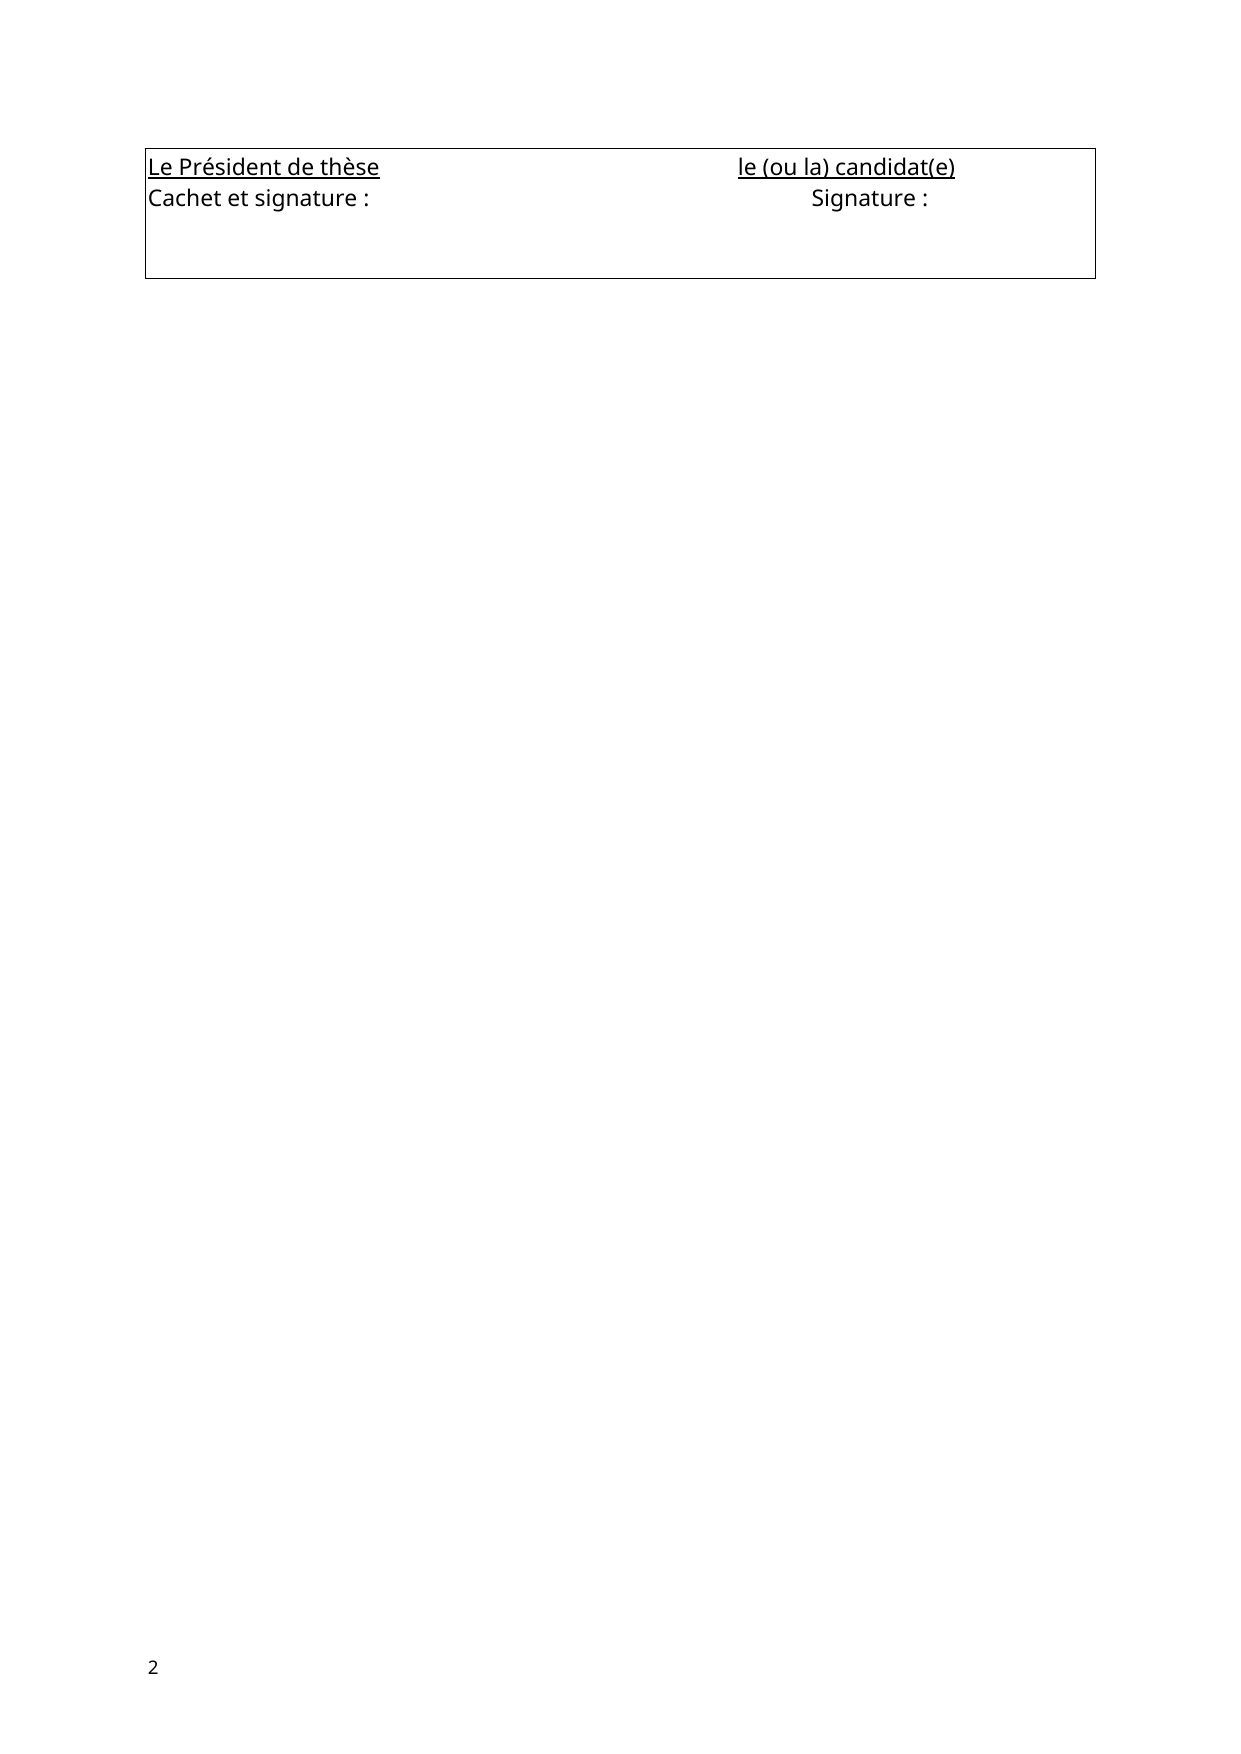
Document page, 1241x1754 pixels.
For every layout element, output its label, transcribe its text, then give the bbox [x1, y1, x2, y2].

text Le Président de thèse le (ou la) candidat(e) [146, 149, 1095, 182]
text Cachet et signature : Signature : [148, 182, 1093, 213]
